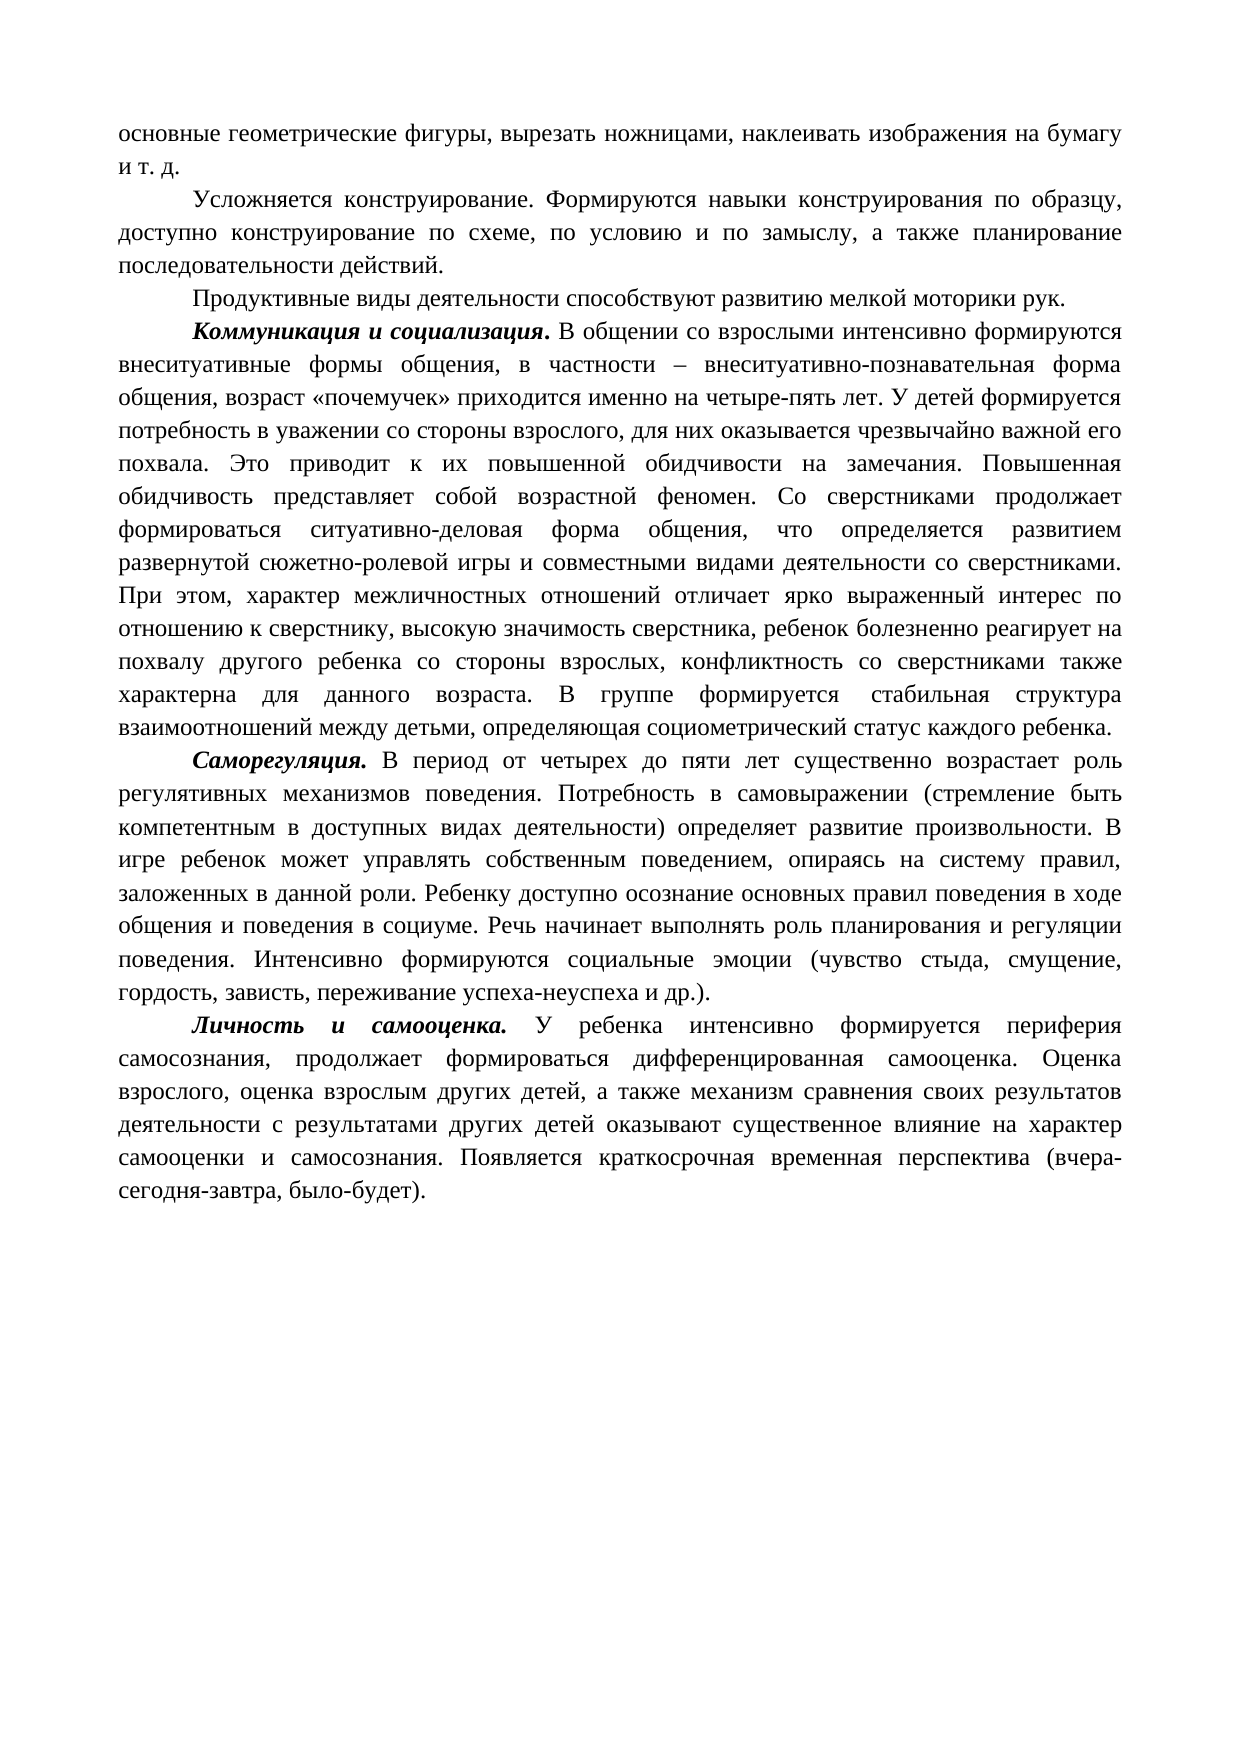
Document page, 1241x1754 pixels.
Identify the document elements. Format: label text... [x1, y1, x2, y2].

text Саморегуляция. В период от четырех до пяти лет существенно возрастает роль регулятивных механизмов поведения. Потребность в самовыражении (стремление быть компетентным в доступных видах деятельности) определяет развитие произвольности. В игре ребенок может управлять собственным поведением, опираясь на систему правил, заложенных в данной роли. Ребенку доступно осознание основных правил поведения в ходе общения и поведения в социуме. Речь начинает выполнять роль планирования и регуляции поведения. Интенсивно формируются социальные эмоции (чувство стыда, смущение, гордость, зависть, переживание успеха-неуспеха и др.). [118, 746, 1122, 1005]
text Коммуникация и социализация. В общении со взрослыми интенсивно формируются внеситуативные формы общения, в частности – внеситуативно-познавательная форма общения, возраст «почемучек» приходится именно на четыре-пять лет. У детей формируется потребность в уважении со стороны взрослого, для них оказывается чрезвычайно важной его похвала. Это приводит к их повышенной обидчивости на замечания. Повышенная обидчивость представляет собой возрастной феномен. Со сверстниками продолжает формироваться ситуативно-деловая форма общения, что определяется развитием развернутой сюжетно-ролевой игры и совместными видами деятельности со сверстниками. При этом, характер межличностных отношений отличает ярко выраженный интерес по отношению к сверстнику, высокую значимость сверстника, ребенок болезненно реагирует на похвалу другого ребенка со стороны взрослых, конфликтность со сверстниками также характерна для данного возраста. В группе формируется стабильная структура взаимоотношений между детьми, определяющая социометрический статус каждого ребенка. [118, 316, 1122, 741]
text Личность и самооценка. У ребенка интенсивно формируется периферия самосознания, продолжает формироваться дифференцированная самооценка. Оценка взрослого, оценка взрослым других детей, а также механизм сравнения своих результатов деятельности с результатами других детей оказывают существенное влияние на характер самооценки и самосознания. Появляется краткосрочная временная перспектива (вчера-сегодня-завтра, было-будет). [118, 1010, 1122, 1203]
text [118, 118, 1122, 180]
text Продуктивные виды деятельности способствуют развитию мелкой моторики рук. [118, 283, 1122, 312]
text Усложняется конструирование. Формируются навыки конструирования по образцу, доступно конструирование по схеме, по условию и по замыслу, а также планирование последовательности действий. [118, 184, 1122, 279]
